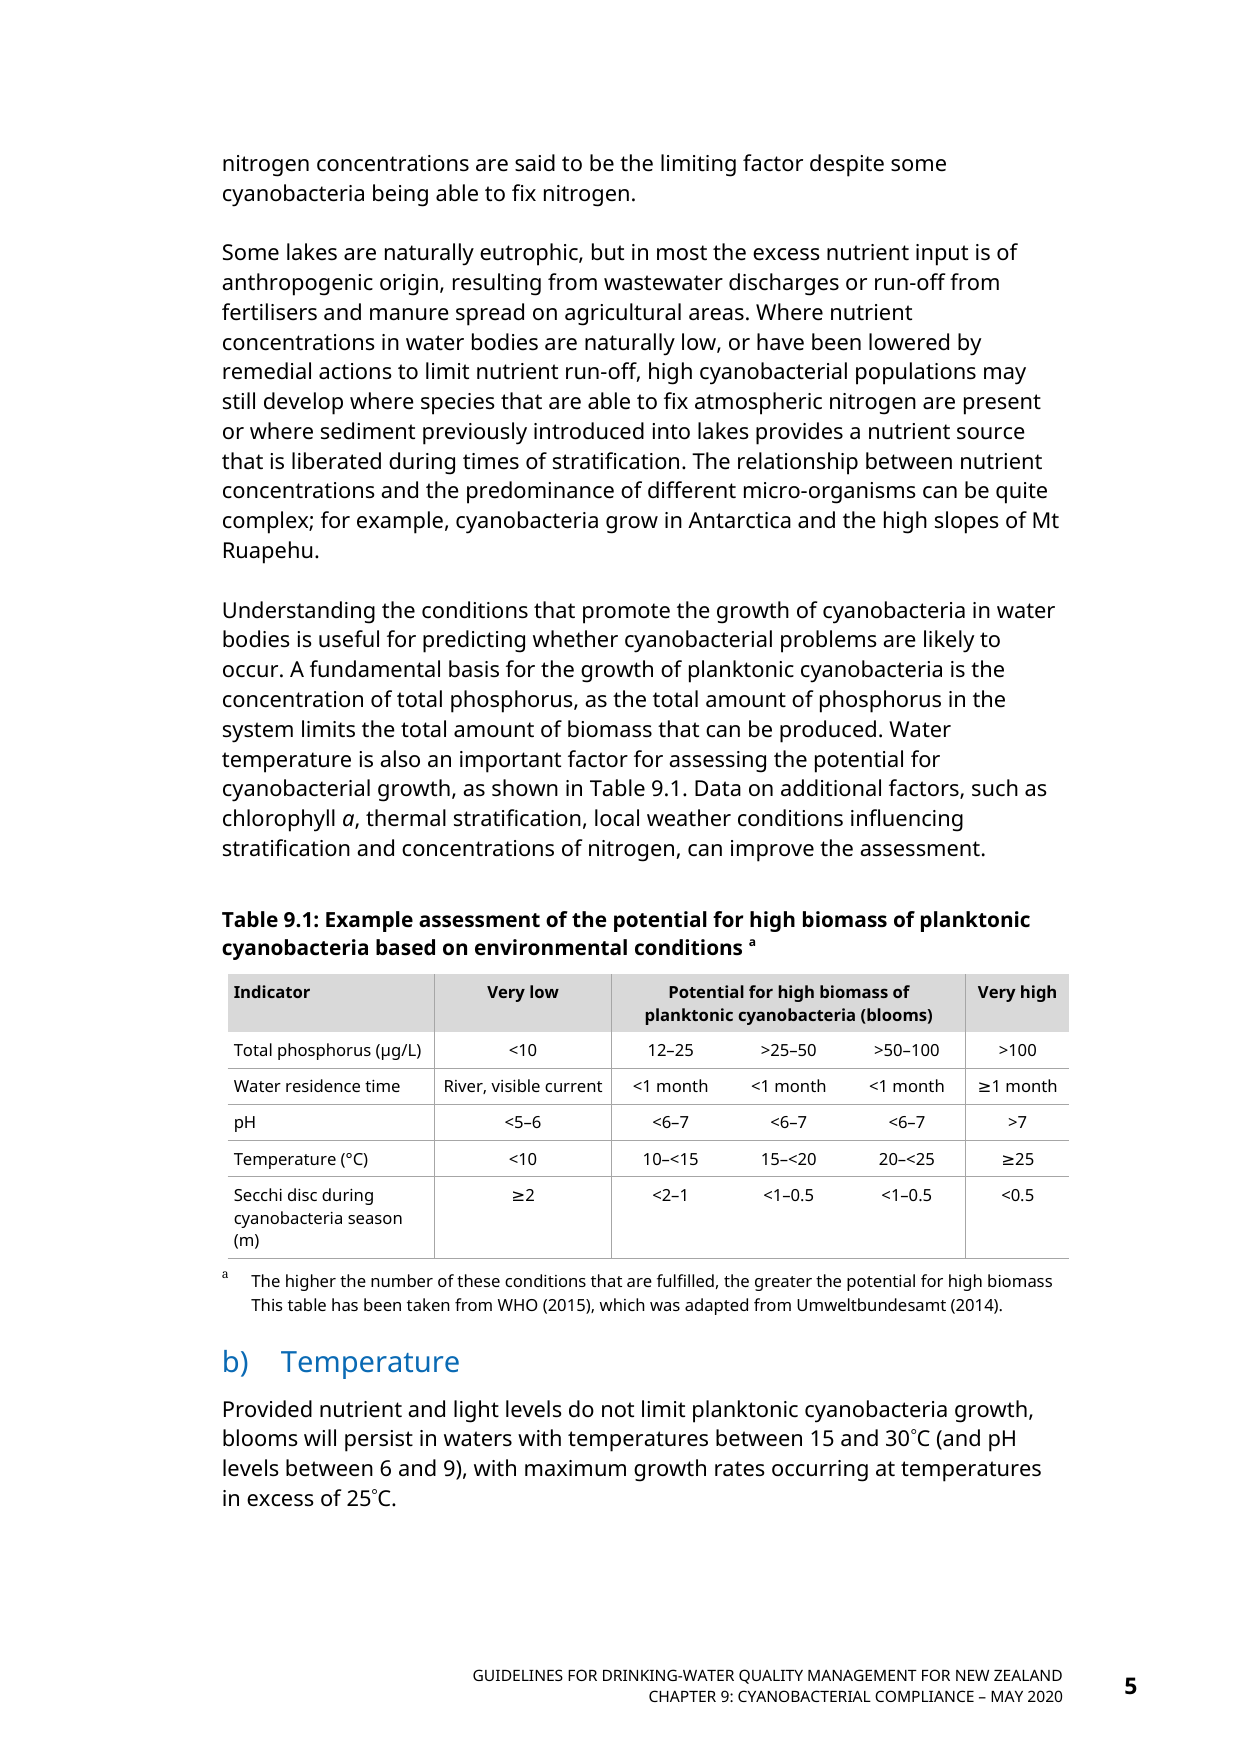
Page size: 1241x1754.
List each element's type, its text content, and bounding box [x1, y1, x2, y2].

table_cell 20–<25 [848, 1141, 965, 1176]
table_header Very high [966, 974, 1069, 1032]
table_cell >100 [966, 1032, 1069, 1067]
table_cell <10 [435, 1032, 611, 1067]
table_cell <6–7 [612, 1105, 729, 1140]
table_cell ≥25 [966, 1141, 1069, 1176]
table_header Potential for high biomass of planktonic cyanobacteria (blooms) [612, 974, 965, 1032]
table_cell 15–<20 [730, 1141, 848, 1176]
table_cell ≥2 [435, 1177, 611, 1258]
table_cell <1–0.5 [848, 1177, 965, 1258]
table_header Indicator [228, 974, 434, 1032]
table_cell 12–25 [612, 1032, 729, 1067]
table_cell Water residence time [228, 1069, 434, 1104]
table_header Very low [435, 974, 611, 1032]
table_cell <6–7 [730, 1105, 848, 1140]
table_cell Temperature (°C) [228, 1141, 434, 1176]
table_cell Total phosphorus (µg/L) [228, 1032, 434, 1067]
table_cell <10 [435, 1141, 611, 1176]
table_cell pH [228, 1105, 434, 1140]
table_cell ≥1 month [966, 1069, 1069, 1104]
text Some lakes are naturally eutrophic, but in most the excess nutrient input is of anthropogenic origin, resulting from wastewater discharges or run-off from fertilisers and manure spread on agricultural areas. Where nutrient concentrations in water bodies are naturally low, or have been lowered by remedial actions to limit nutrient run-off, high cyanobacterial populations may still develop where species that are able to fix atmospheric nitrogen are present or where sediment previously introduced into lakes provides a nutrient source that is liberated during times of stratification. The relationship between nutrient concentrations and the predominance of different micro-organisms can be quite complex; for example, cyanobacteria grow in Antarctica and the high slopes of Mt Ruapehu. [222, 237, 1063, 565]
table_cell >25–50 [730, 1032, 848, 1067]
subtitle b) Temperature [222, 1341, 1063, 1381]
table_cell <5–6 [435, 1105, 611, 1140]
table_cell 10–<15 [612, 1141, 729, 1176]
table_cell <0.5 [966, 1177, 1069, 1258]
text Understanding the conditions that promote the growth of cyanobacteria in water bodies is useful for predicting whether cyanobacterial problems are likely to occur. A fundamental basis for the growth of planktonic cyanobacteria is the concentration of total phosphorus, as the total amount of phosphorus in the system limits the total amount of biomass that can be produced. Water temperature is also an important factor for assessing the potential for cyanobacterial growth, as shown in Table 9.1. Data on additional factors, such as chlorophyll a, thermal stratification, local weather conditions influencing stratification and concentrations of nitrogen, can improve the assessment. [222, 594, 1063, 863]
table_cell >7 [966, 1105, 1069, 1140]
text Table 9.1: Example assessment of the potential for high biomass of planktonic cyanobacteria based on environmental conditions a [222, 905, 1063, 962]
table_cell >50–100 [848, 1032, 965, 1067]
table_cell <1 month [612, 1069, 729, 1104]
table_cell <1 month [848, 1069, 965, 1104]
table_cell <6–7 [848, 1105, 965, 1140]
table_cell <1 month [730, 1069, 848, 1104]
text Provided nutrient and light levels do not limit planktonic cyanobacteria growth, blooms will persist in waters with temperatures between 15 and 30C (and pH levels between 6 and 9), with maximum growth rates occurring at temperatures in excess of 25C. [222, 1393, 1063, 1513]
text a The higher the number of these conditions that are fulfilled, the greater the potential for high biomass This table has been taken from WHO (2015), which was adapted from Umweltbundesamt (2014). [222, 1265, 1063, 1316]
table_cell <1–0.5 [730, 1177, 848, 1258]
table_cell Secchi disc during cyanobacteria season (m) [228, 1177, 434, 1258]
table_cell River, visible current [435, 1069, 611, 1104]
table_cell <2–1 [612, 1177, 729, 1258]
